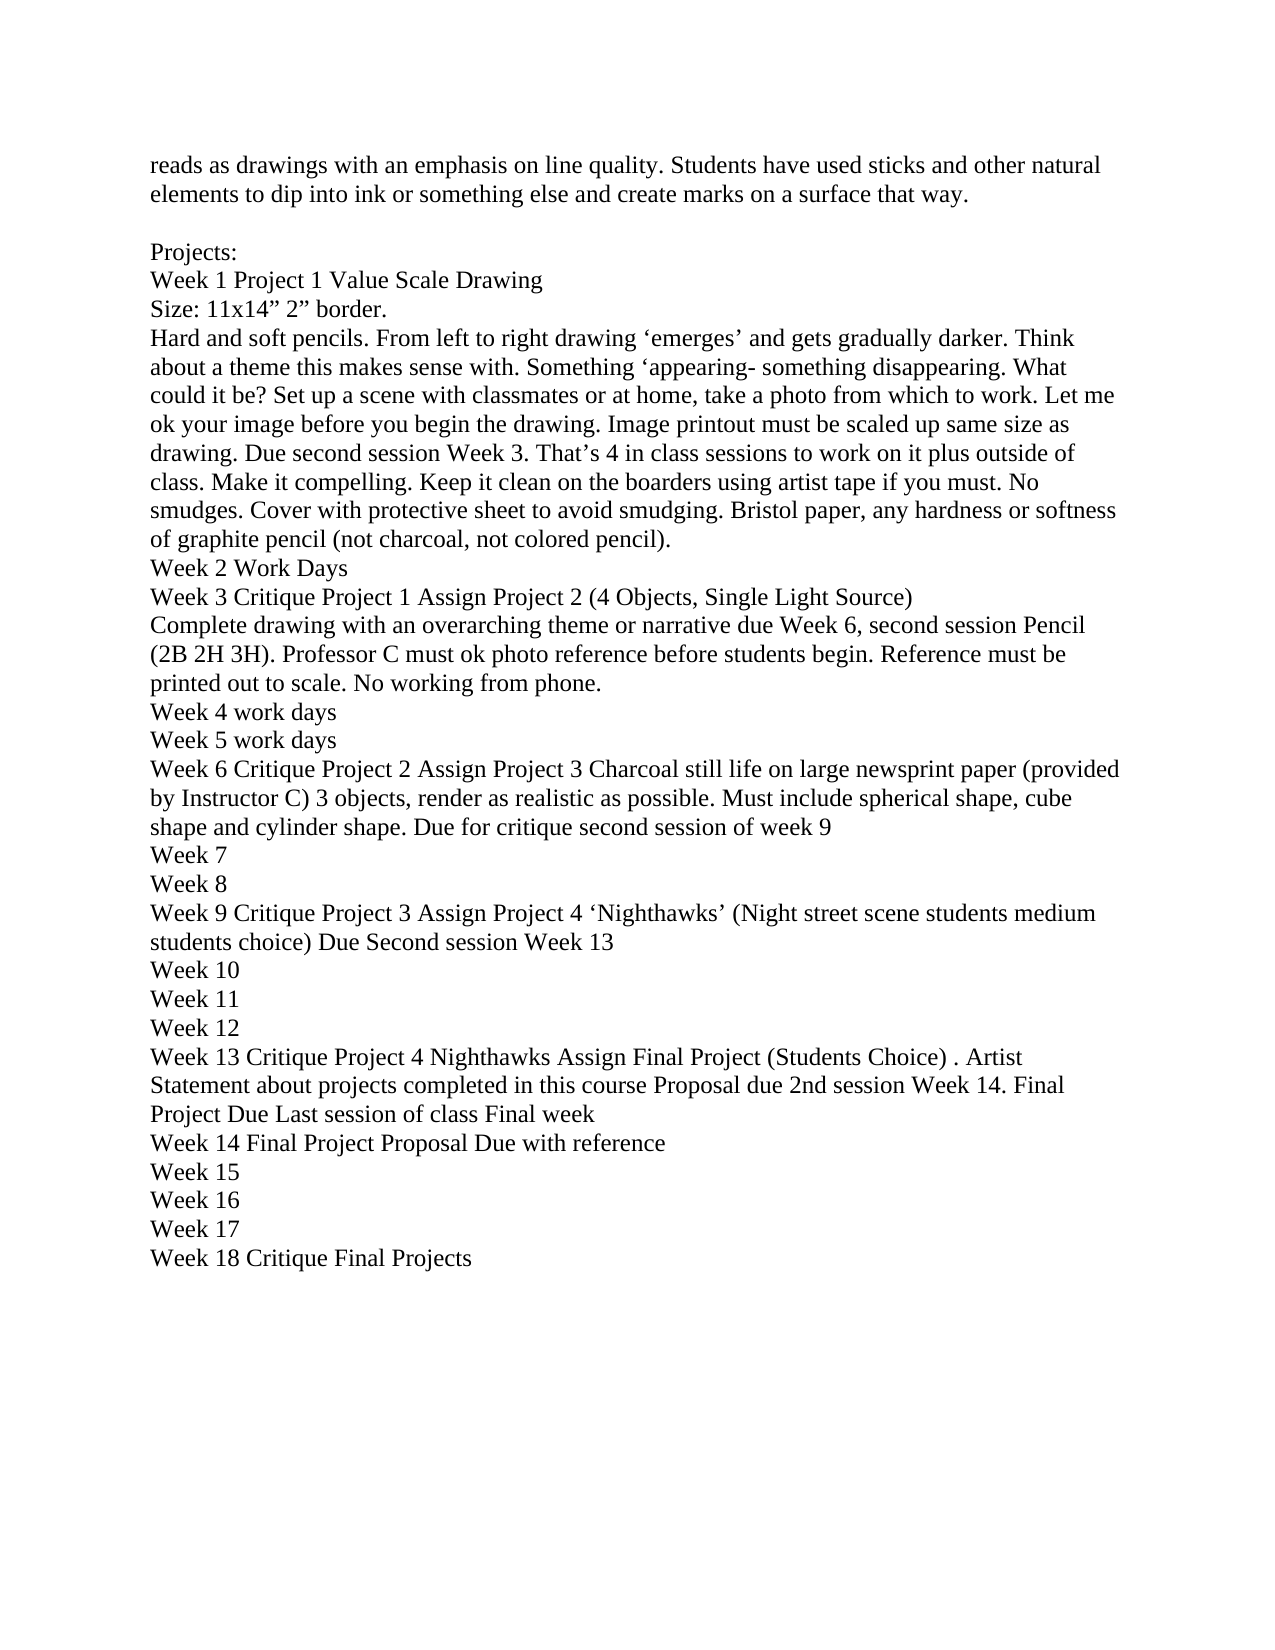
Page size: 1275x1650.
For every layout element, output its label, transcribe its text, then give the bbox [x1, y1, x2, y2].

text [150, 150, 1125, 207]
text Projects: Week 1 Project 1 Value Scale Drawing Size: 11x14” 2” border. Hard and soft pencils. From left to right drawing ‘emerges’ and gets gradually darker. Think about a theme this makes sense with. Something ‘appearing- something disappearing. What could it be? Set up a scene with classmates or at home, take a photo from which to work. Let me ok your image before you begin the drawing. Image printout must be scaled up same size as drawing. Due second session Week 3. That’s 4 in class sessions to work on it plus outside of class. Make it compelling. Keep it clean on the boarders using artist tape if you must. No smudges. Cover with protective sheet to avoid smudging. Bristol paper, any hardness or softness of graphite pencil (not charcoal, not colored pencil). Week 2 Work Days Week 3 Critique Project 1 Assign Project 2 (4 Objects, Single Light Source) Complete drawing with an overarching theme or narrative due Week 6, second session Pencil (2B 2H 3H). Professor C must ok photo reference before students begin. Reference must be printed out to scale. No working from phone. Week 4 work days Week 5 work days Week 6 Critique Project 2 Assign Project 3 Charcoal still life on large newsprint paper (provided by Instructor C) 3 objects, render as realistic as possible. Must include spherical shape, cube shape and cylinder shape. Due for critique second session of week 9 Week 7 Week 8 Week 9 Critique Project 3 Assign Project 4 ‘Nighthawks’ (Night street scene students medium students choice) Due Second session Week 13 Week 10 Week 11 Week 12 Week 13 Critique Project 4 Nighthawks Assign Final Project (Students Choice) . Artist Statement about projects completed in this course Proposal due 2nd session Week 14. Final Project Due Last session of class Final week Week 14 Final Project Proposal Due with reference Week 15 Week 16 Week 17 Week 18 Critique Final Projects [150, 237, 1125, 1272]
